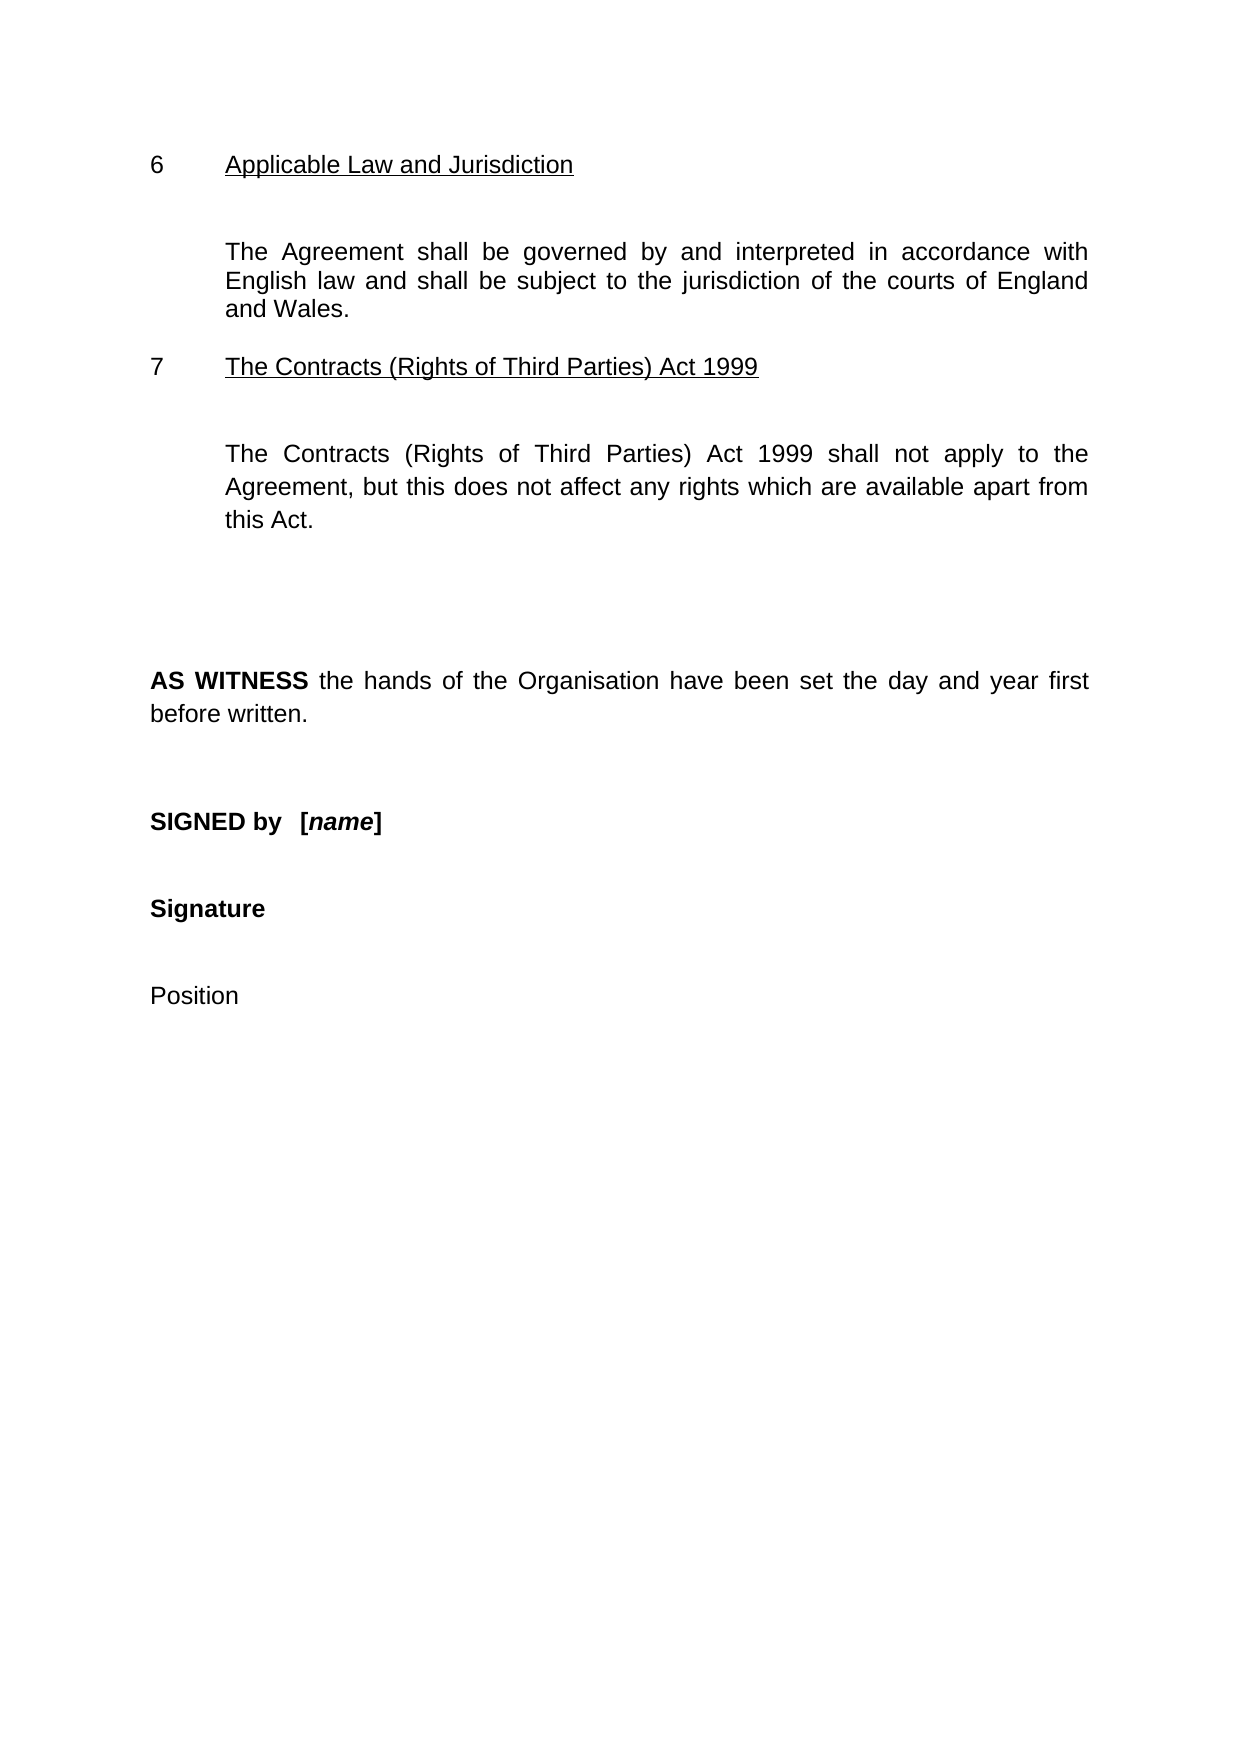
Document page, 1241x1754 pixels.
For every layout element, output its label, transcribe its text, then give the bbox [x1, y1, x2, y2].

text Signature [150, 894, 1090, 956]
text SIGNED by [name] [150, 807, 1090, 869]
text 7 The Contracts (Rights of Third Parties) Act 1999 [150, 352, 1090, 381]
text AS WITNESS the hands of the Organisation have been set the day and year first before written. [150, 666, 1090, 728]
text The Contracts (Rights of Third Parties) Act 1999 shall not apply to the Agreement, but this does not affect any rights which are available apart from this Act. [225, 406, 1090, 533]
text The Agreement shall be governed by and interpreted in accordance with English law and shall be subject to the jurisdiction of the courts of England and Wales. [225, 237, 1090, 323]
text Position [150, 981, 1090, 1009]
text 6 Applicable Law and Jurisdiction [150, 150, 1090, 212]
